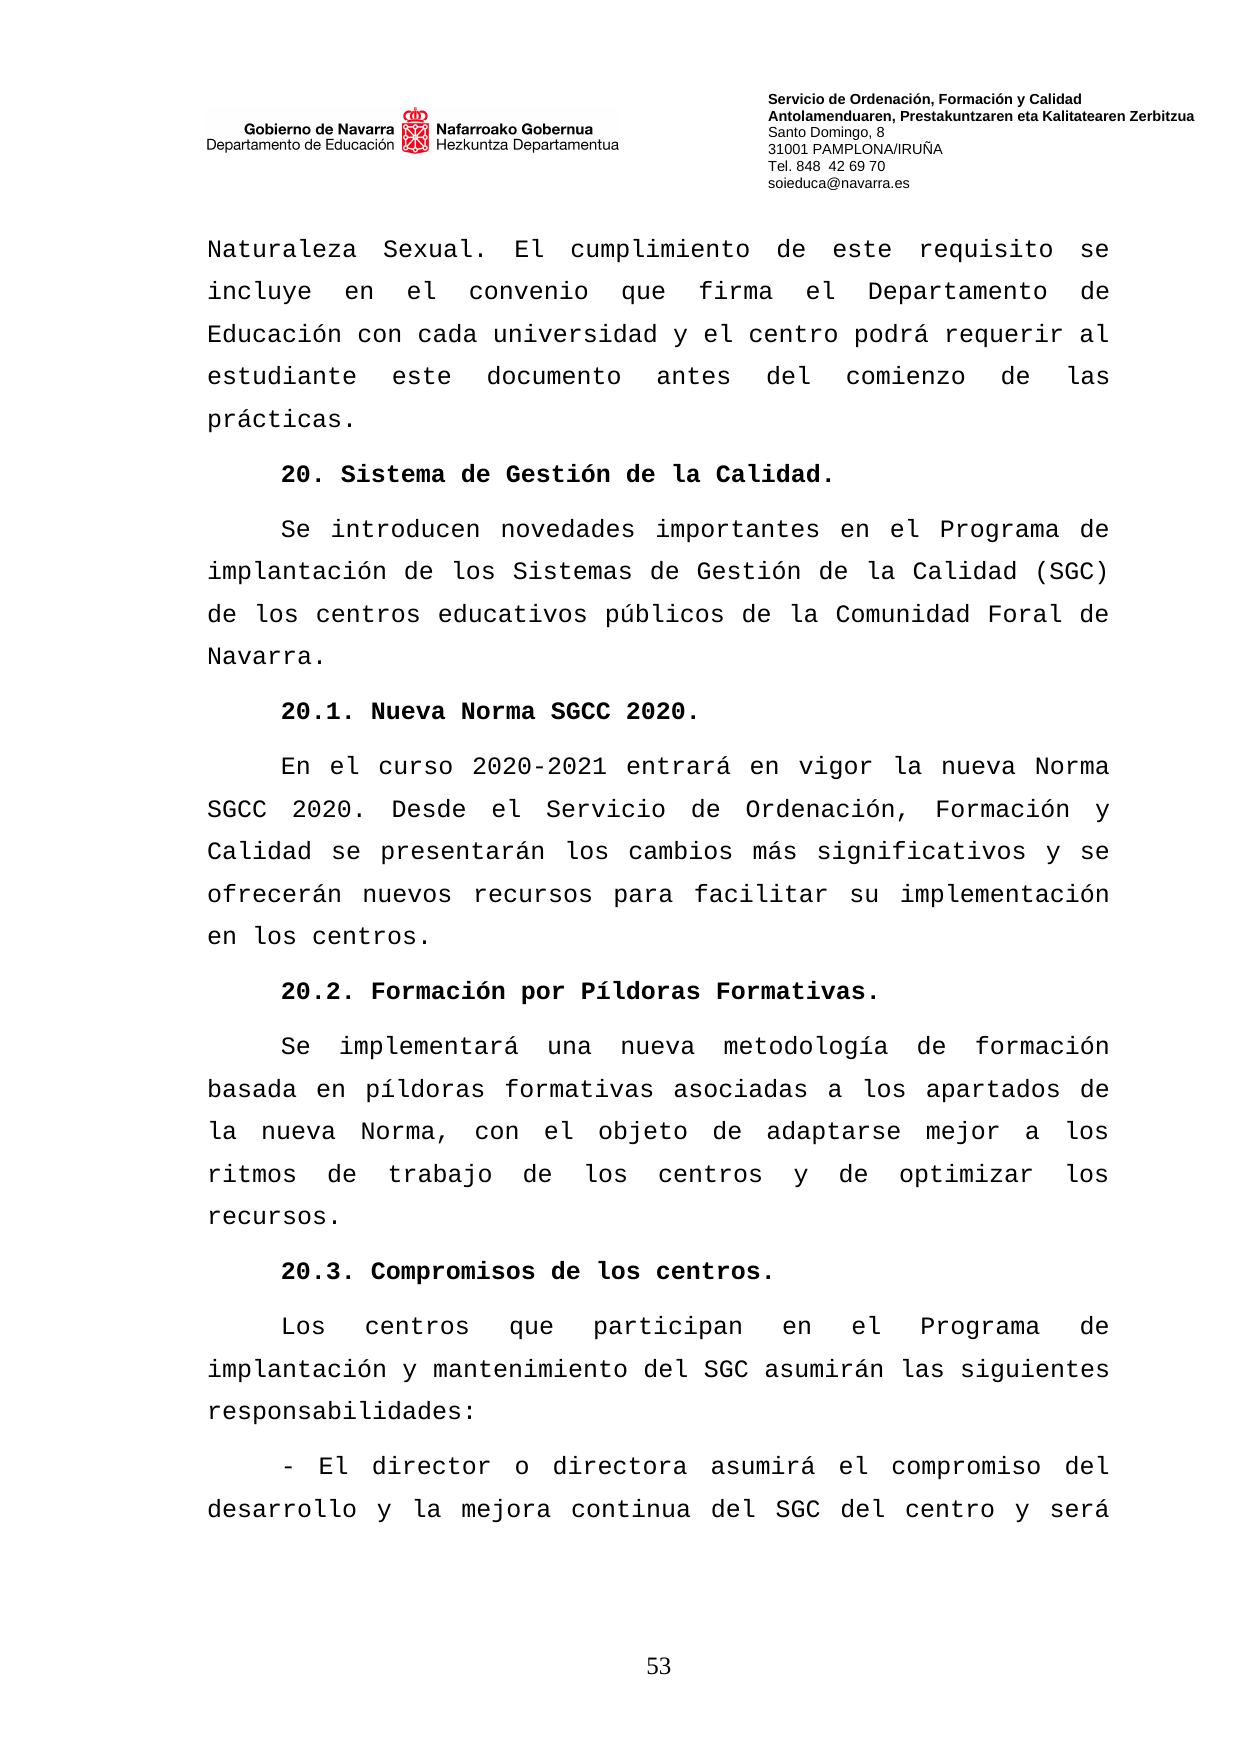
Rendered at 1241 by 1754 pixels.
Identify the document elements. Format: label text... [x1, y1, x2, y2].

text Se implementará una nueva metodología de formación basada en píldoras formativas asociadas a los apartados de la nueva Norma, con el objeto de adaptarse mejor a los ritmos de trabajo de los centros y de optimizar los recursos. [207, 1034, 1110, 1232]
text En el curso 2020-2021 entrará en vigor la nueva Norma SGCC 2020. Desde el Servicio de Ordenación, Formación y Calidad se presentarán los cambios más significativos y se ofrecerán nuevos recursos para facilitar su implementación en los centros. [207, 754, 1110, 952]
text 20. Sistema de Gestión de la Calidad. [207, 461, 1110, 489]
text 20.3. Compromisos de los centros. [207, 1259, 1110, 1287]
text Los centros que participan en el Programa de implantación y mantenimiento del SGC asumirán las siguientes responsabilidades: [207, 1314, 1110, 1427]
text 20.2. Formación por Píldoras Formativas. [207, 979, 1110, 1007]
text 20.1. Nueva Norma SGCC 2020. [207, 699, 1110, 727]
text Se introducen novedades importantes en el Programa de implantación de los Sistemas de Gestión de la Calidad (SGC) de los centros educativos públicos de la Comunidad Foral de Navarra. [207, 516, 1110, 672]
picture [206, 107, 619, 154]
